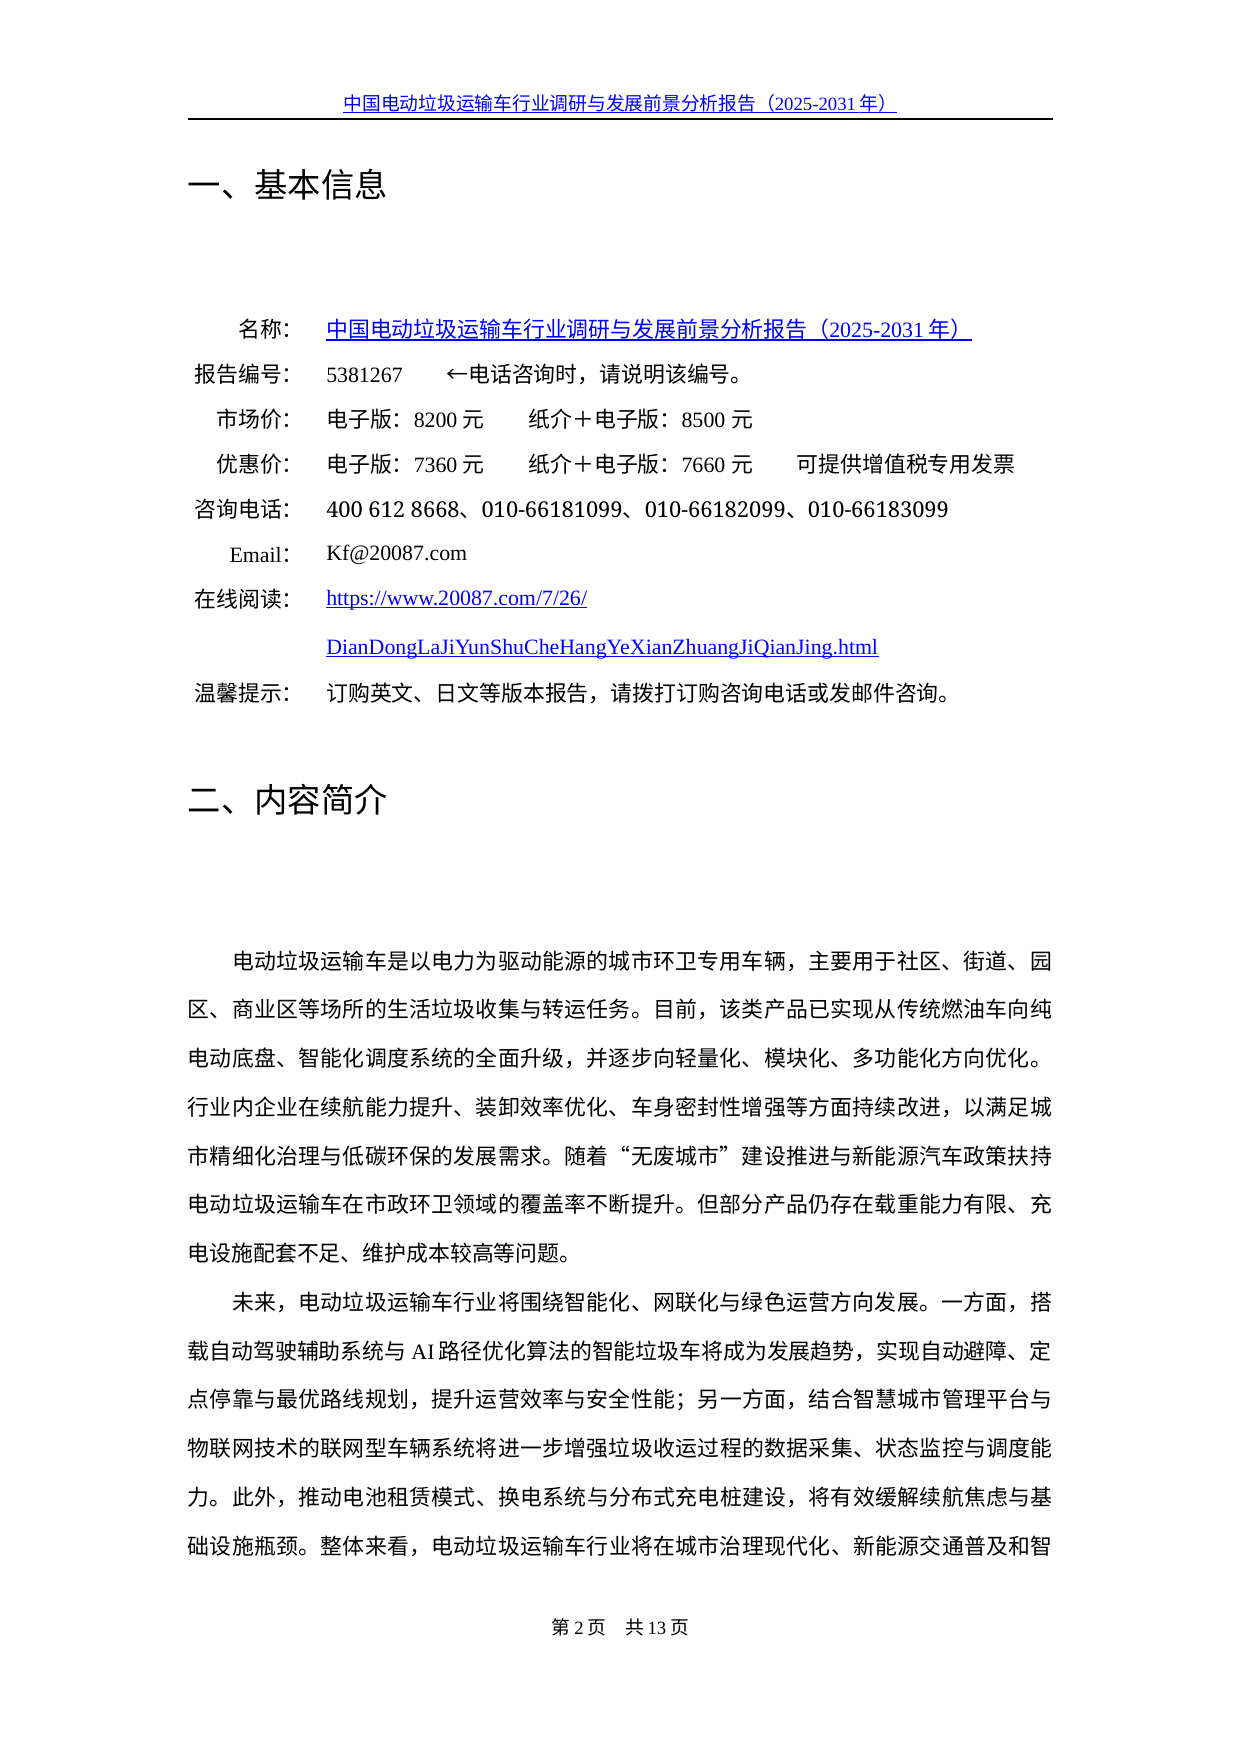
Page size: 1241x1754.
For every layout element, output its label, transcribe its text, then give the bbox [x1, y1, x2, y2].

table_cell 优惠价： [167, 447, 315, 492]
title 一、基本信息 [187, 150, 1053, 215]
table_cell 咨询电话： [167, 492, 315, 537]
table_cell 400 612 8668、010-66181099、010-66182099、010-66183099 [315, 492, 1073, 537]
table_cell [315, 582, 1073, 675]
table_cell Email： [167, 537, 315, 582]
table_cell 市场价： [167, 402, 315, 447]
table_cell 在线阅读： [167, 582, 315, 675]
table_cell Kf@20087.com [315, 537, 1073, 582]
table_cell 电子版：8200 元 纸介＋电子版：8500 元 [315, 402, 1073, 447]
title 二、内容简介 [187, 766, 1053, 831]
table_cell 5381267 ←电话咨询时，请说明该编号。 [315, 357, 1073, 402]
table_cell 报告编号： [167, 357, 315, 402]
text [187, 943, 1053, 1561]
table_cell 电子版：7360 元 纸介＋电子版：7660 元 可提供增值税专用发票 [315, 447, 1073, 492]
table_header 名称： [167, 312, 315, 357]
table_cell 订购英文、日文等版本报告，请拨打订购咨询电话或发邮件咨询。 [315, 675, 1073, 720]
table_cell 温馨提示： [167, 675, 315, 720]
table_header 中国电动垃圾运输车行业调研与发展前景分析报告（2025-2031年） [315, 312, 1073, 357]
